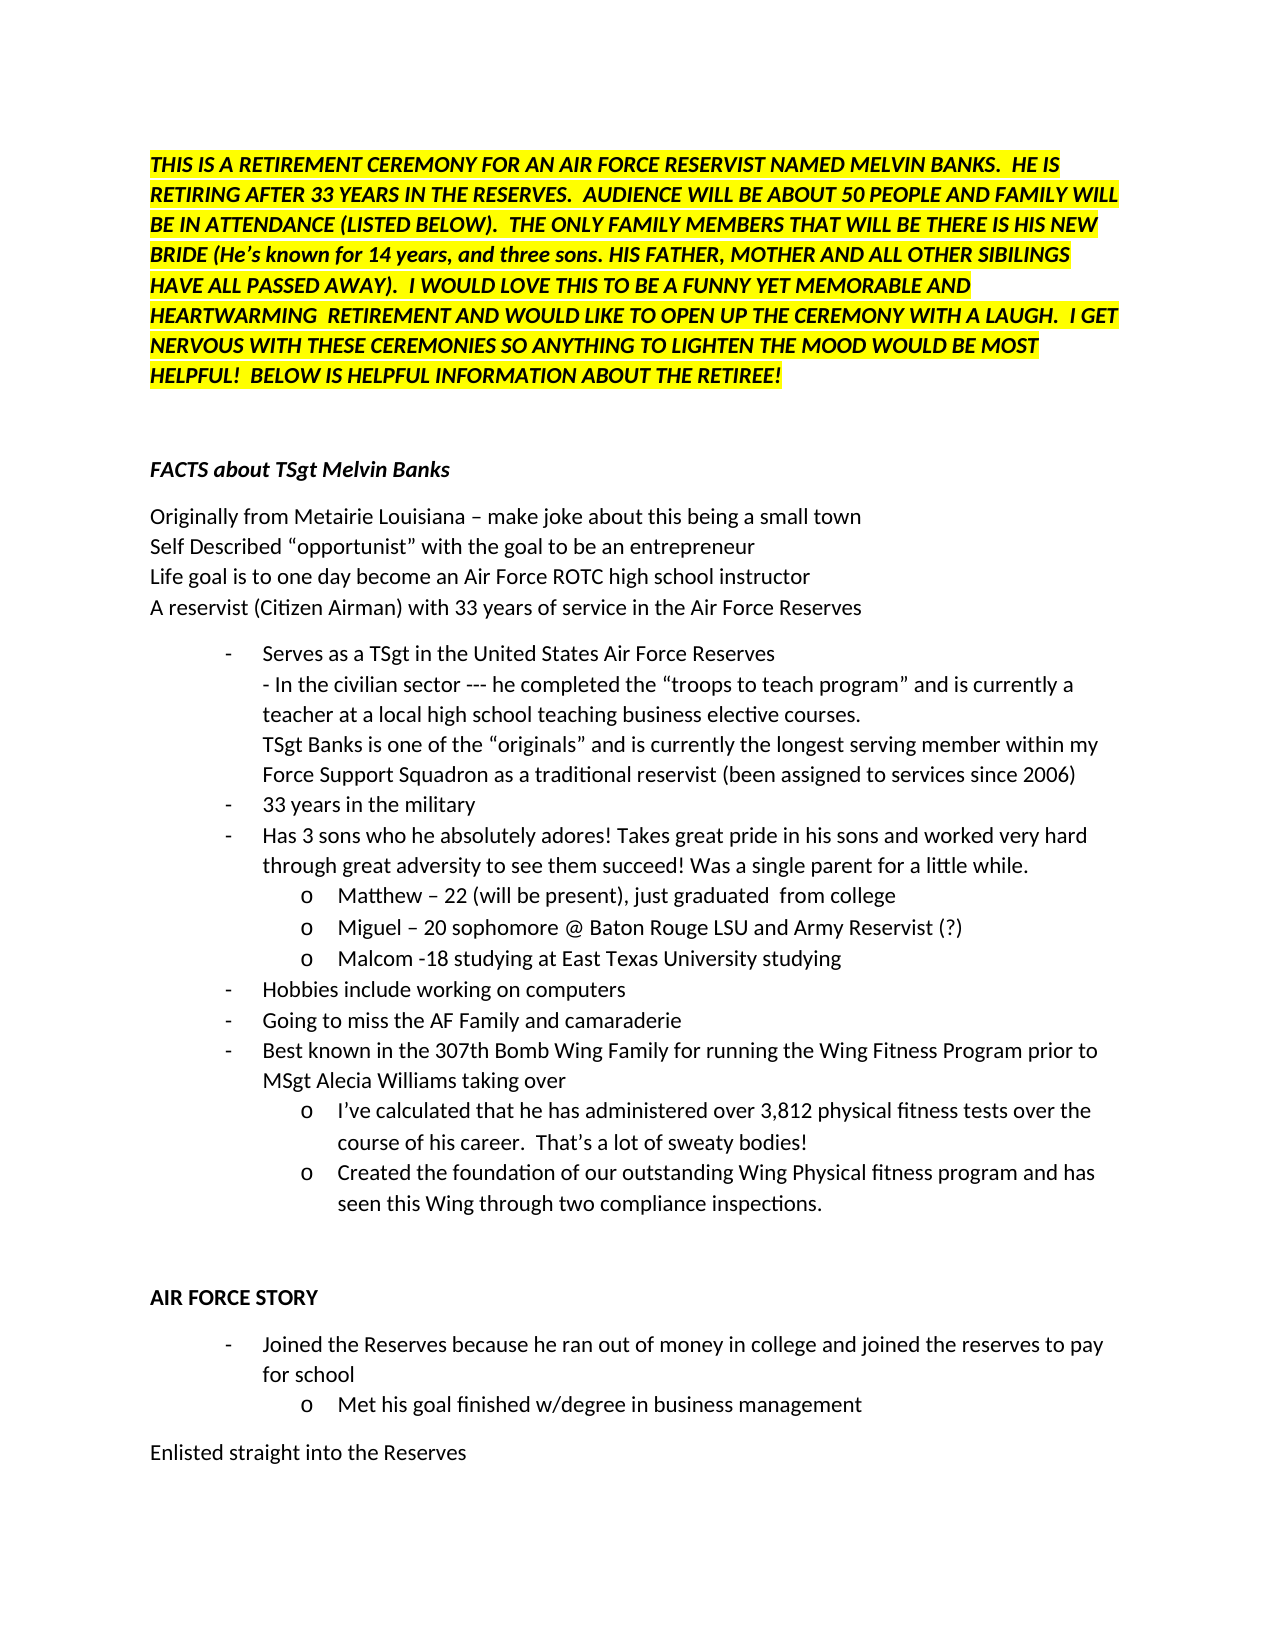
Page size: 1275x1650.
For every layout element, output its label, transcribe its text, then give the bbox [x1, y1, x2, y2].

list Has 3 sons who he absolutely adores! Takes great pride in his sons and worked very hard through great adversity to see them succeed! Was a single parent for a little while. [225, 821, 1125, 879]
list Malcom -18 studying at East Texas University studying [300, 944, 1125, 973]
text AIR FORCE STORY [150, 1283, 1125, 1311]
text Enlisted straight into the Reserves [150, 1438, 1125, 1467]
list 33 years in the military [225, 791, 1125, 819]
list I’ve calculated that he has administered over 3,812 physical fitness tests over the course of his career. That’s a lot of sweaty bodies! [300, 1096, 1125, 1156]
list Matthew – 22 (will be present), just graduated from college [300, 881, 1125, 910]
list Created the foundation of our outstanding Wing Physical fitness program and has seen this Wing through two compliance inspections. [300, 1158, 1125, 1217]
list Serves as a TSgt in the United States Air Force Reserves - In the civilian sector --- he completed the “troops to teach program” and is currently a teacher at a local high school teaching business elective courses. TSgt Banks is one of the “originals” and is currently the longest serving member within my Force Support Squadron as a traditional reservist (been assigned to services since 2006) [225, 639, 1125, 788]
text THIS IS A RETIREMENT CEREMONY FOR AN AIR FORCE RESERVIST NAMED MELVIN BANKS. HE IS RETIRING AFTER 33 YEARS IN THE RESERVES. AUDIENCE WILL BE ABOUT 50 PEOPLE AND FAMILY WILL BE IN ATTENDANCE (LISTED BELOW). THE ONLY FAMILY MEMBERS THAT WILL BE THERE IS HIS NEW BRIDE (He’s known for 14 years, and three sons. HIS FATHER, MOTHER AND ALL OTHER SIBILINGS HAVE ALL PASSED AWAY). I WOULD LOVE THIS TO BE A FUNNY YET MEMORABLE AND HEARTWARMING RETIREMENT AND WOULD LIKE TO OPEN UP THE CEREMONY WITH A LAUGH. I GET NERVOUS WITH THESE CEREMONIES SO ANYTHING TO LIGHTEN THE MOOD WOULD BE MOST HELPFUL! BELOW IS HELPFUL INFORMATION ABOUT THE RETIREE! [150, 150, 1125, 389]
list Miguel – 20 sophomore @ Baton Rouge LSU and Army Reservist (?) [300, 913, 1125, 942]
text FACTS about TSgt Melvin Banks [150, 455, 1125, 483]
list Joined the Reserves because he ran out of money in college and joined the reserves to pay for school [225, 1330, 1125, 1388]
list Met his goal finished w/degree in business management [300, 1390, 1125, 1419]
list Best known in the 307th Bomb Wing Family for running the Wing Fitness Program prior to MSgt Alecia Williams taking over [225, 1036, 1125, 1094]
list Going to miss the AF Family and camaraderie [225, 1006, 1125, 1034]
list Hobbies include working on computers [225, 976, 1125, 1004]
text Originally from Metairie Louisiana – make joke about this being a small town Self Described “opportunist” with the goal to be an entrepreneur Life goal is to one day become an Air Force ROTC high school instructor A reservist (Citizen Airman) with 33 years of service in the Air Force Reserves [150, 502, 1125, 621]
